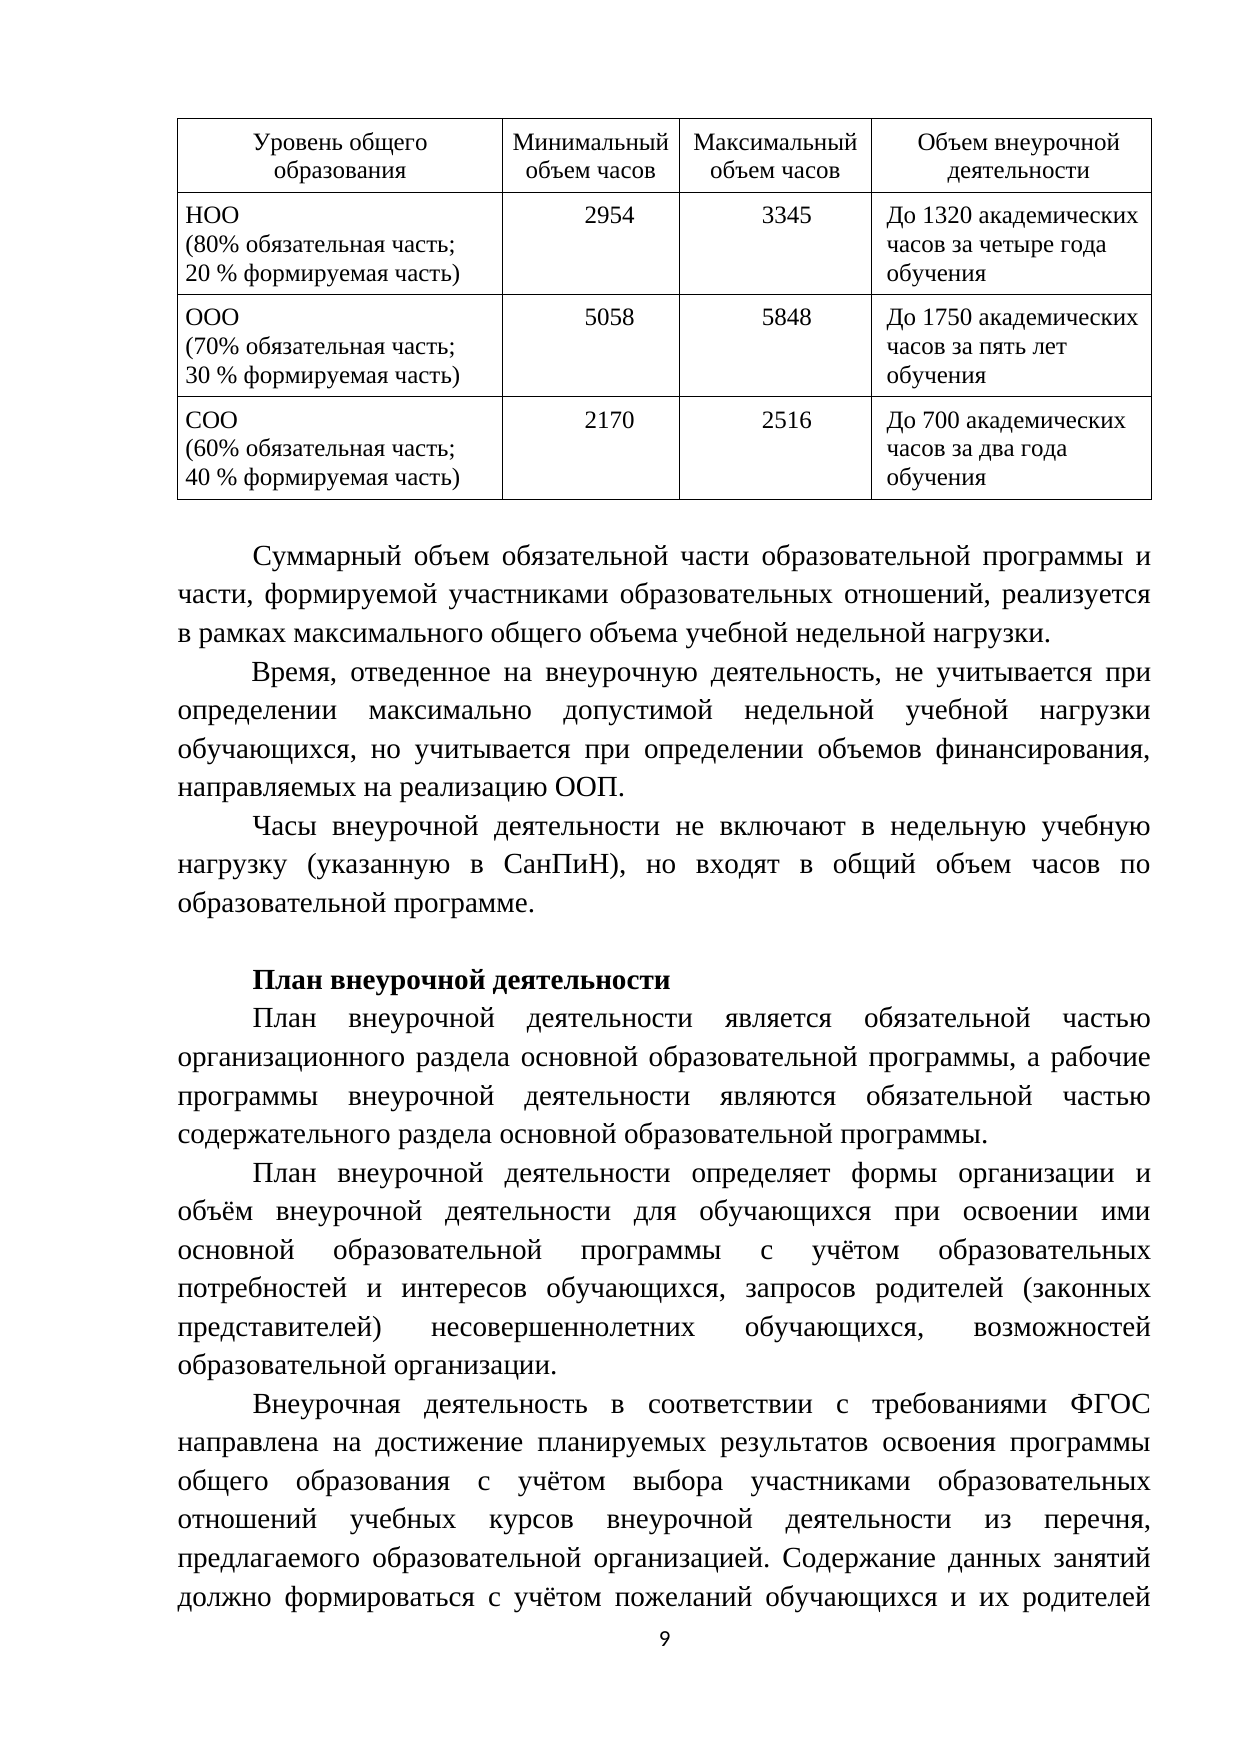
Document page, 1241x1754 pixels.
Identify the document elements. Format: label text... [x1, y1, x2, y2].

text План внеурочной деятельности является обязательной частью организационного раздела основной образовательной программы, а рабочие программы внеурочной деятельности являются обязательной частью содержательного раздела основной образовательной программы. [177, 1001, 1152, 1150]
text План внеурочной деятельности определяет формы организации и объём внеурочной деятельности для обучающихся при освоении ими основной образовательной программы с учётом образовательных потребностей и интересов обучающихся, запросов родителей (законных представителей) несовершеннолетних обучающихся, возможностей образовательной организации. [177, 1155, 1152, 1381]
table_cell 3345 [680, 193, 871, 294]
text План внеурочной деятельности [177, 962, 1152, 996]
table_cell До 1750 академических часов за пять лет обучения [872, 295, 1151, 396]
table_header Максимальный объем часов [680, 119, 871, 192]
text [177, 1386, 1152, 1612]
table_cell До 700 академических часов за два года обучения [872, 397, 1151, 498]
text Время, отведенное на внеурочную деятельность, не учитывается при определении максимально допустимой недельной учебной нагрузки обучающихся, но учитывается при определении объемов финансирования, направляемых на реализацию ООП. [177, 654, 1152, 803]
table_header Уровень общего образования [178, 119, 502, 192]
table_cell 5848 [680, 295, 871, 396]
table_cell 5058 [503, 295, 679, 396]
text Часы внеурочной деятельности не включают в недельную учебную нагрузку (указанную в СанПиН), но входят в общий объем часов по образовательной программе. [177, 808, 1152, 918]
table_cell НОО (80% обязательная часть; 20 % формируемая часть) [178, 193, 502, 294]
table_cell До 1320 академических часов за четыре года обучения [872, 193, 1151, 294]
text Суммарный объем обязательной части образовательной программы и части, формируемой участниками образовательных отношений, реализуется в рамках максимального общего объема учебной недельной нагрузки. [177, 538, 1152, 649]
table_cell 2954 [503, 193, 679, 294]
table_header Объем внеурочной деятельности [872, 119, 1151, 192]
table_cell 2170 [503, 397, 679, 498]
table_cell ООО (70% обязательная часть; 30 % формируемая часть) [178, 295, 502, 396]
table_cell 2516 [680, 397, 871, 498]
table_header Минимальный объем часов [503, 119, 679, 192]
table_cell СОО (60% обязательная часть; 40 % формируемая часть) [178, 397, 502, 498]
